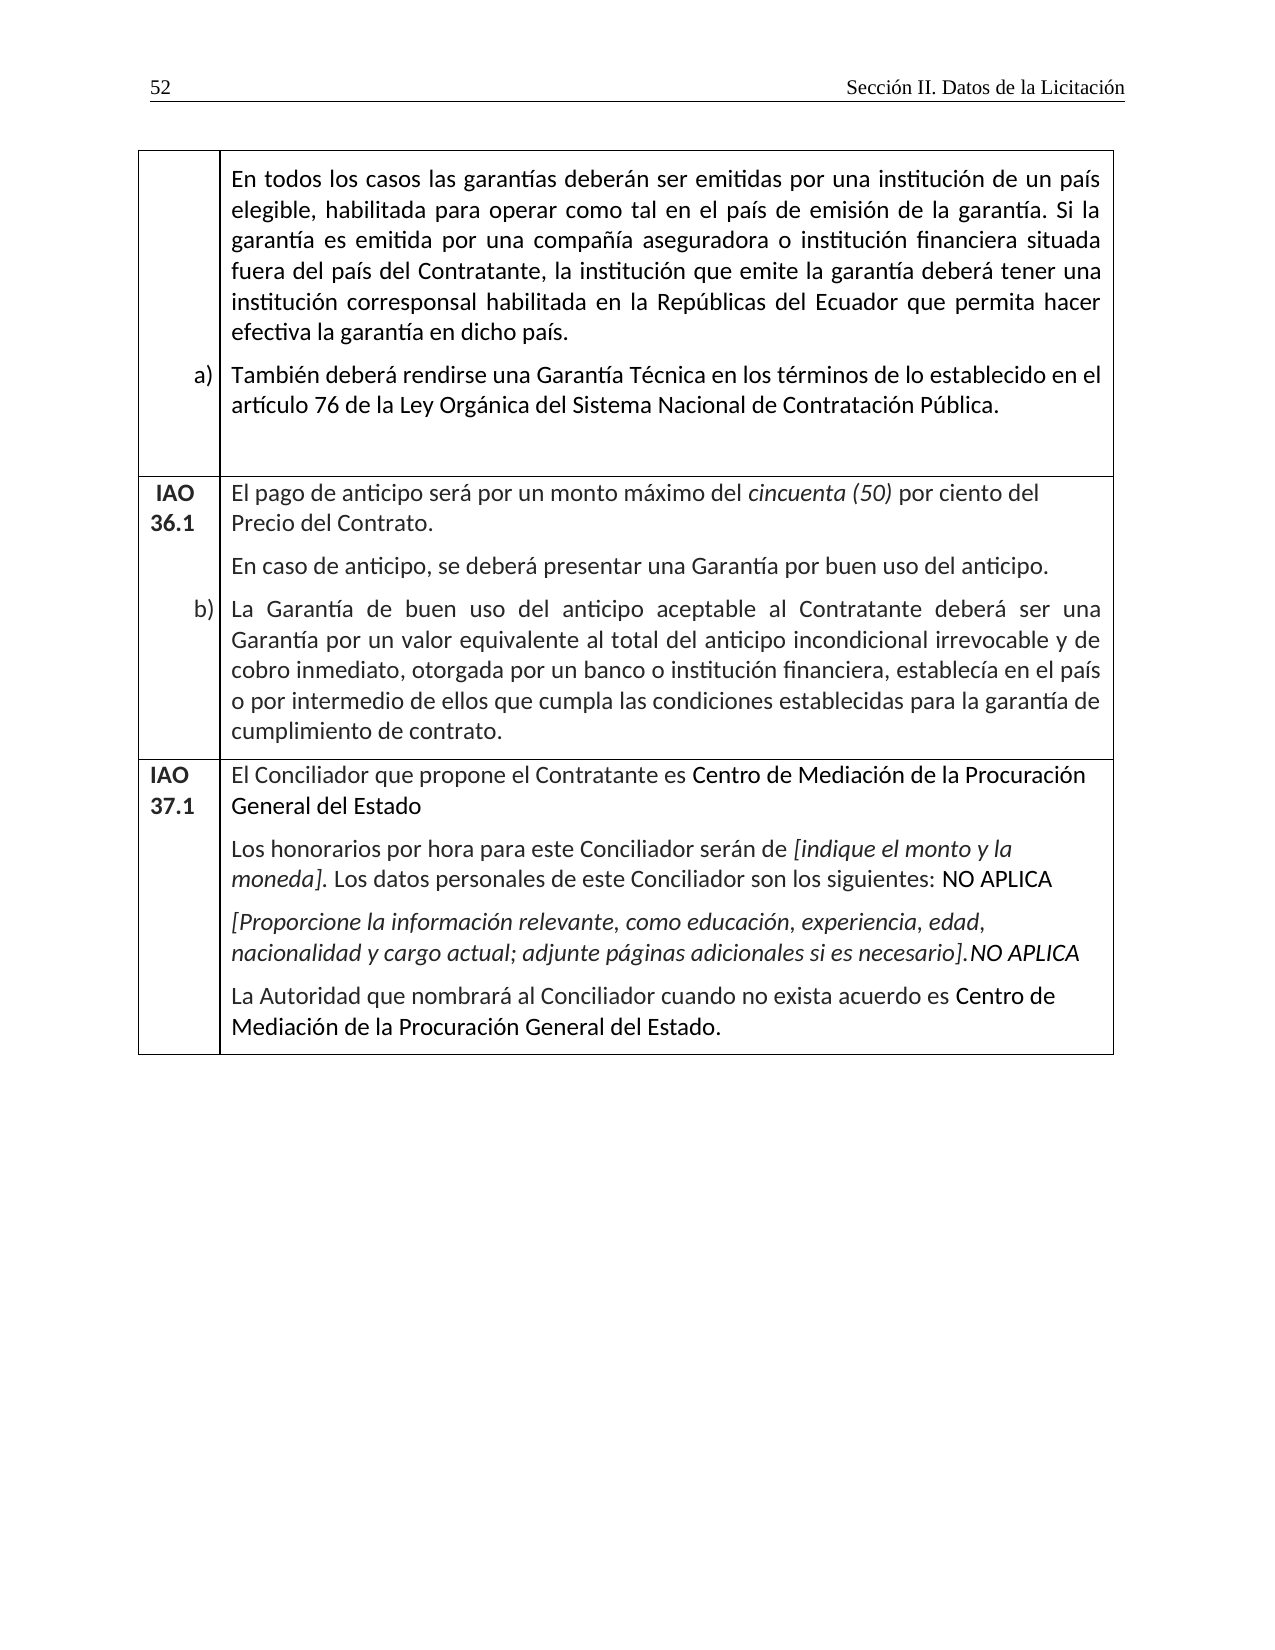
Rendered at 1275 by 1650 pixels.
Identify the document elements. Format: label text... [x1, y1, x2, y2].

table_cell El pago de anticipo será por un monto máximo del cincuenta (50) por ciento del Precio del Contrato. En caso de anticipo, se deberá presentar una Garantía por buen uso del anticipo. La Garantía de buen uso del anticipo aceptable al Contratante deberá ser una Garantía por un valor equivalente al total del anticipo incondicional irrevocable y de cobro inmediato, otorgada por un banco o institución financiera, establecía en el país o por intermedio de ellos que cumpla las condiciones establecidas para la garantía de cumplimiento de contrato. [221, 477, 1113, 758]
table_cell En todos los casos las garantías deberán ser emitidas por una institución de un país elegible, habilitada para operar como tal en el país de emisión de la garantía. Si la garantía es emitida por una compañía aseguradora o institución financiera situada fuera del país del Contratante, la institución que emite la garantía deberá tener una institución corresponsal habilitada en la Repúblicas del Ecuador que permita hacer efectiva la garantía en dicho país. También deberá rendirse una Garantía Técnica en los términos de lo establecido en el artículo 76 de la Ley Orgánica del Sistema Nacional de Contratación Pública. [221, 151, 1113, 476]
table_cell [139, 151, 219, 476]
table_cell IAO 37.1 [139, 760, 219, 1054]
table_cell IAO 36.1 [139, 477, 219, 758]
table_cell El Conciliador que propone el Contratante es Centro de Mediación de la Procuración General del Estado Los honorarios por hora para este Conciliador serán de [indique el monto y la moneda]. Los datos personales de este Conciliador son los siguientes: NO APLICA [Proporcione la información relevante, como educación, experiencia, edad, nacionalidad y cargo actual; adjunte páginas adicionales si es necesario].NO APLICA La Autoridad que nombrará al Conciliador cuando no exista acuerdo es Centro de Mediación de la Procuración General del Estado. [221, 760, 1113, 1054]
